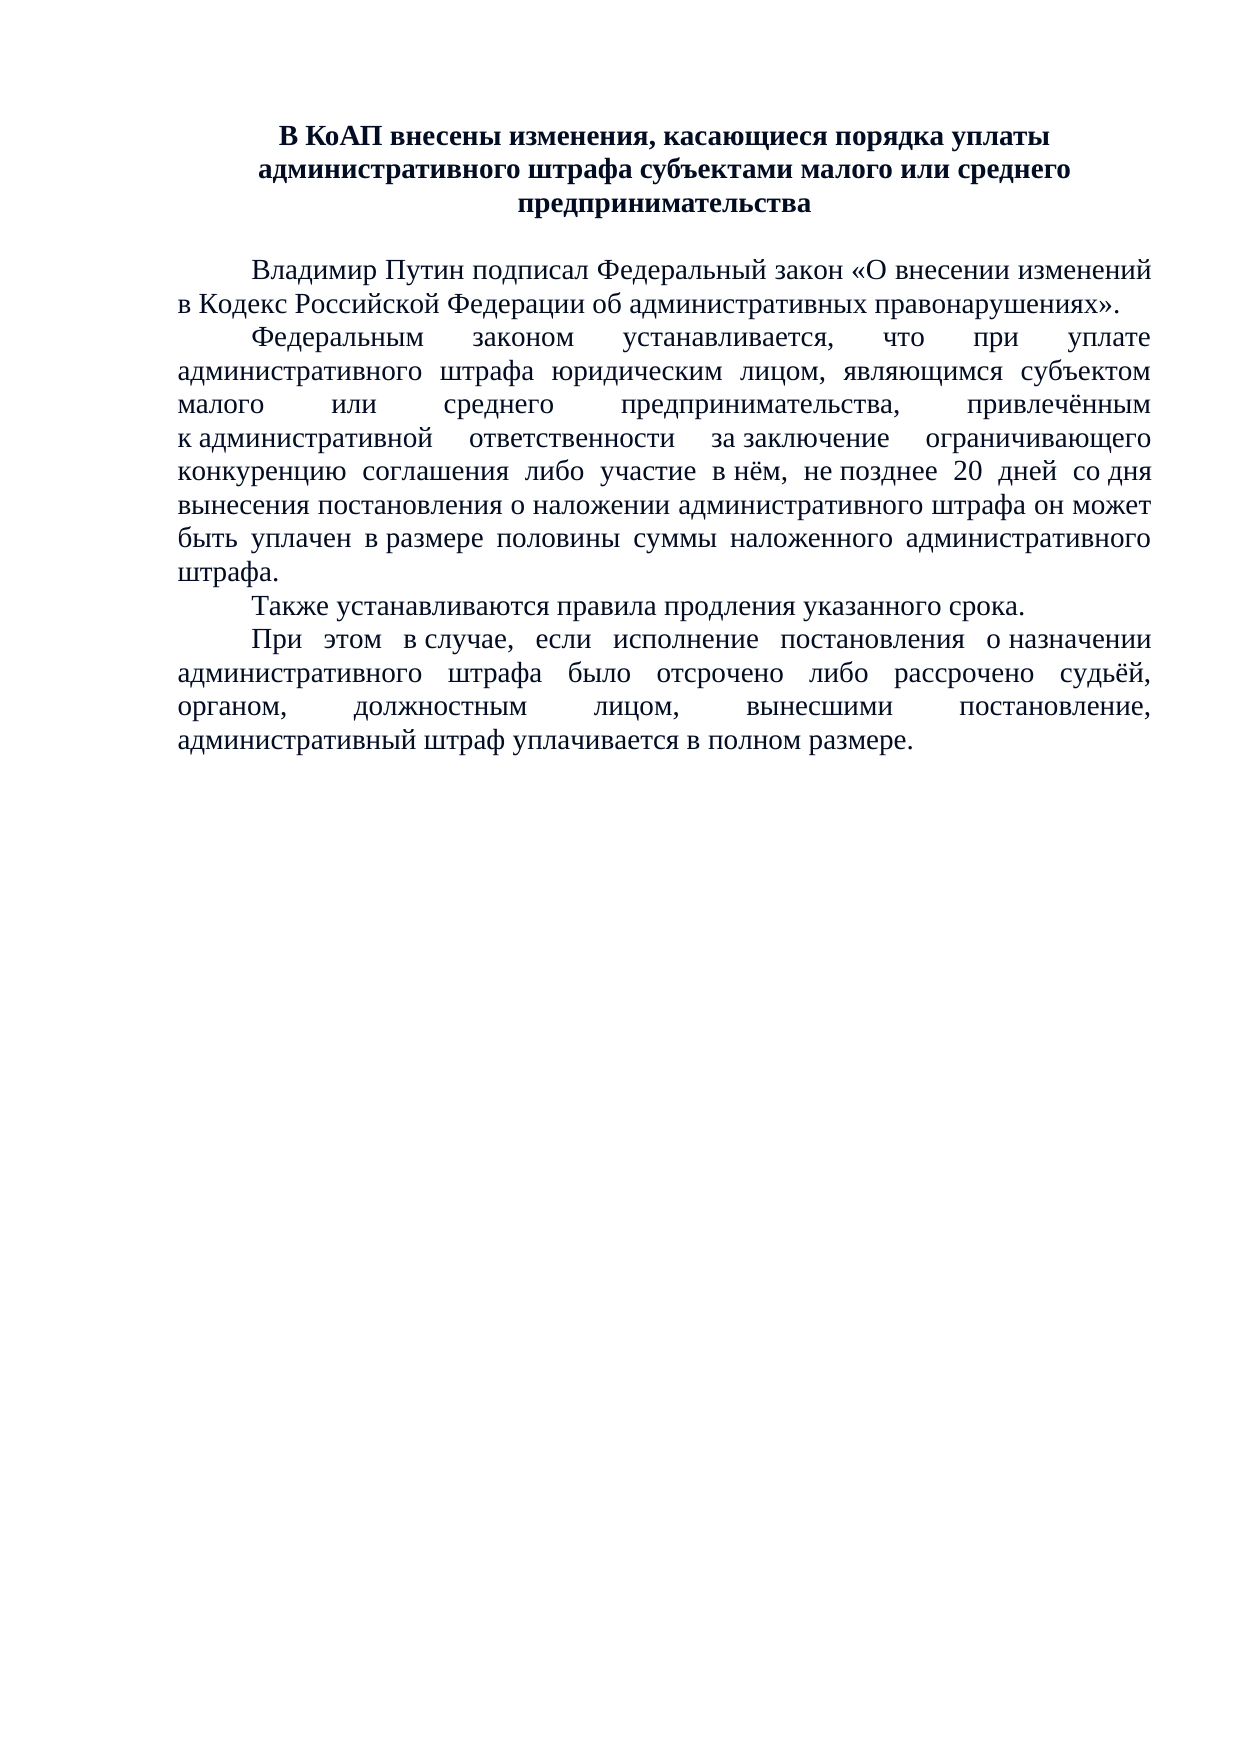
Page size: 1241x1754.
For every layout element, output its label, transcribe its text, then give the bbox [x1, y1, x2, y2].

text Также устанавливаются правила продления указанного срока. [177, 588, 1152, 621]
text В КоАП внесены изменения, касающиеся порядка уплаты административного штрафа субъектами малого или среднего предпринимательства [177, 118, 1152, 219]
text Владимир Путин подписал Федеральный закон «О внесении изменений в Кодекс Российской Федерации об административных правонарушениях». [177, 252, 1152, 319]
text При этом в случае, если исполнение постановления о назначении административного штрафа было отсрочено либо рассрочено судьёй, органом, должностным лицом, вынесшими постановление, административный штраф уплачивается в полном размере. [177, 621, 1152, 755]
text Федеральным законом устанавливается, что при уплате административного штрафа юридическим лицом, являющимся субъектом малого или среднего предпринимательства, привлечённым к административной ответственности за заключение ограничивающего конкуренцию соглашения либо участие в нём, не позднее 20 дней со дня вынесения постановления о наложении административного штрафа он может быть уплачен в размере половины суммы наложенного административного штрафа. [177, 319, 1152, 588]
